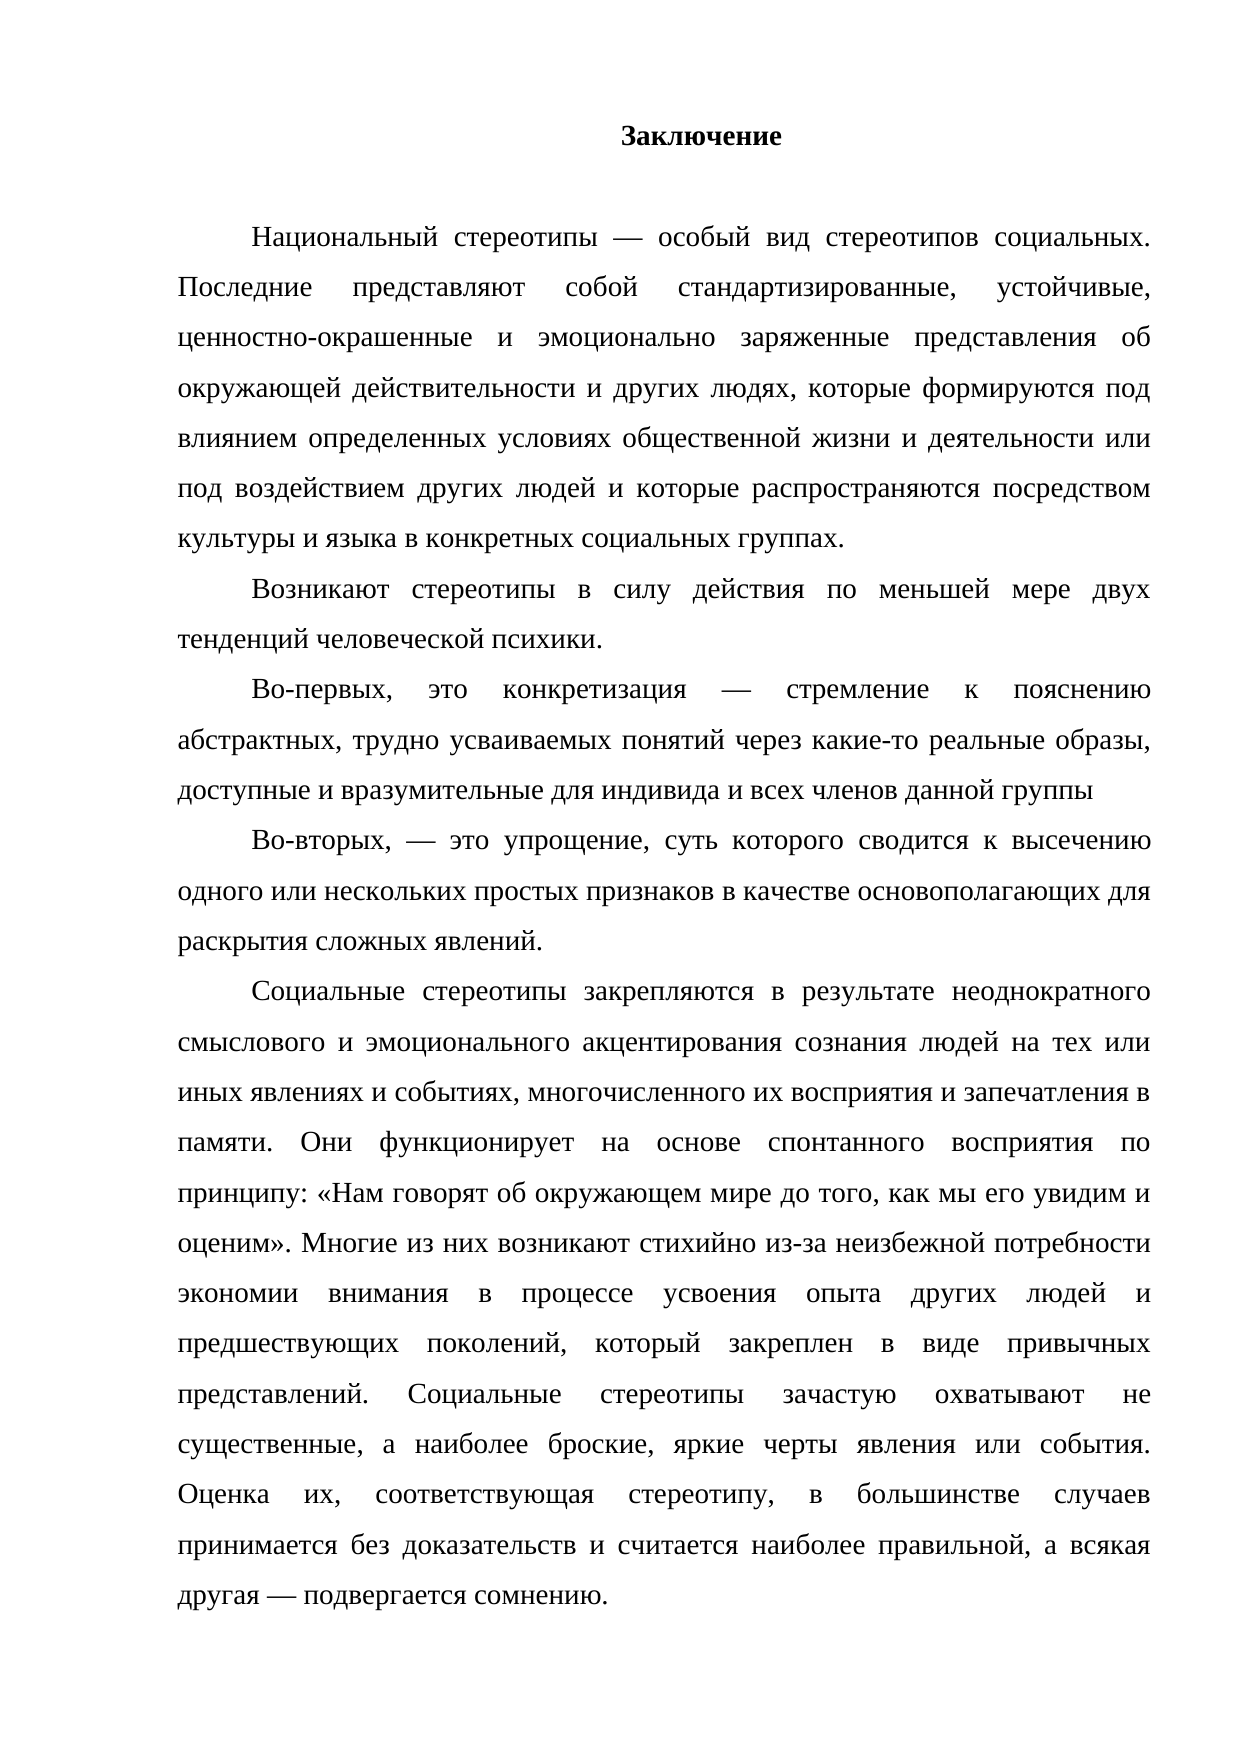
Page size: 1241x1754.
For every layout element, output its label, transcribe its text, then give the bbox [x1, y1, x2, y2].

text Возникают стереотипы в силу действия по меньшей мере двух тенденций человеческой психики. [177, 571, 1152, 655]
text Во-первых, это конкретизация — стремление к пояснению абстрактных, трудно усваиваемых понятий через какие-то реальные образы, доступные и вразумительные для индивида и всех членов данной группы [177, 672, 1152, 806]
text Во-вторых, — это упрощение, суть которого сводится к высечению одного или нескольких простых признаков в качестве основополагающих для раскрытия сложных явлений. [177, 822, 1152, 957]
text Заключение [177, 118, 1152, 152]
text Национальный стереотипы — особый вид стереотипов социальных. Последние представляют собой стандартизированные, устойчивые, ценностно-окрашенные и эмоционально заряженные представления об окружающей действительности и других людях, которые формируются под влиянием определенных условиях общественной жизни и деятельности или под воздействием других людей и которые распространяются посредством культуры и языка в конкретных социальных группах. [177, 219, 1152, 554]
text Социальные стереотипы закрепляются в результате неоднократного смыслового и эмоционального акцентирования сознания людей на тех или иных явлениях и событиях, многочисленного их восприятия и запечатления в памяти. Они функционирует на основе спонтанного восприятия по принципу: «Нам говорят об окружающем мире до того, как мы его увидим и оценим». Многие из них возникают стихийно из-за неизбежной потребности экономии внимания в процессе усвоения опыта других людей и предшествующих поколений, который закреплен в виде привычных представлений. Социальные стереотипы зачастую охватывают не существенные, а наиболее броские, яркие черты явления или события. Оценка их, соответствующая стереотипу, в большинстве случаев принимается без доказательств и считается наиболее правильной, а всякая другая — подвергается сомнению. [177, 973, 1152, 1611]
